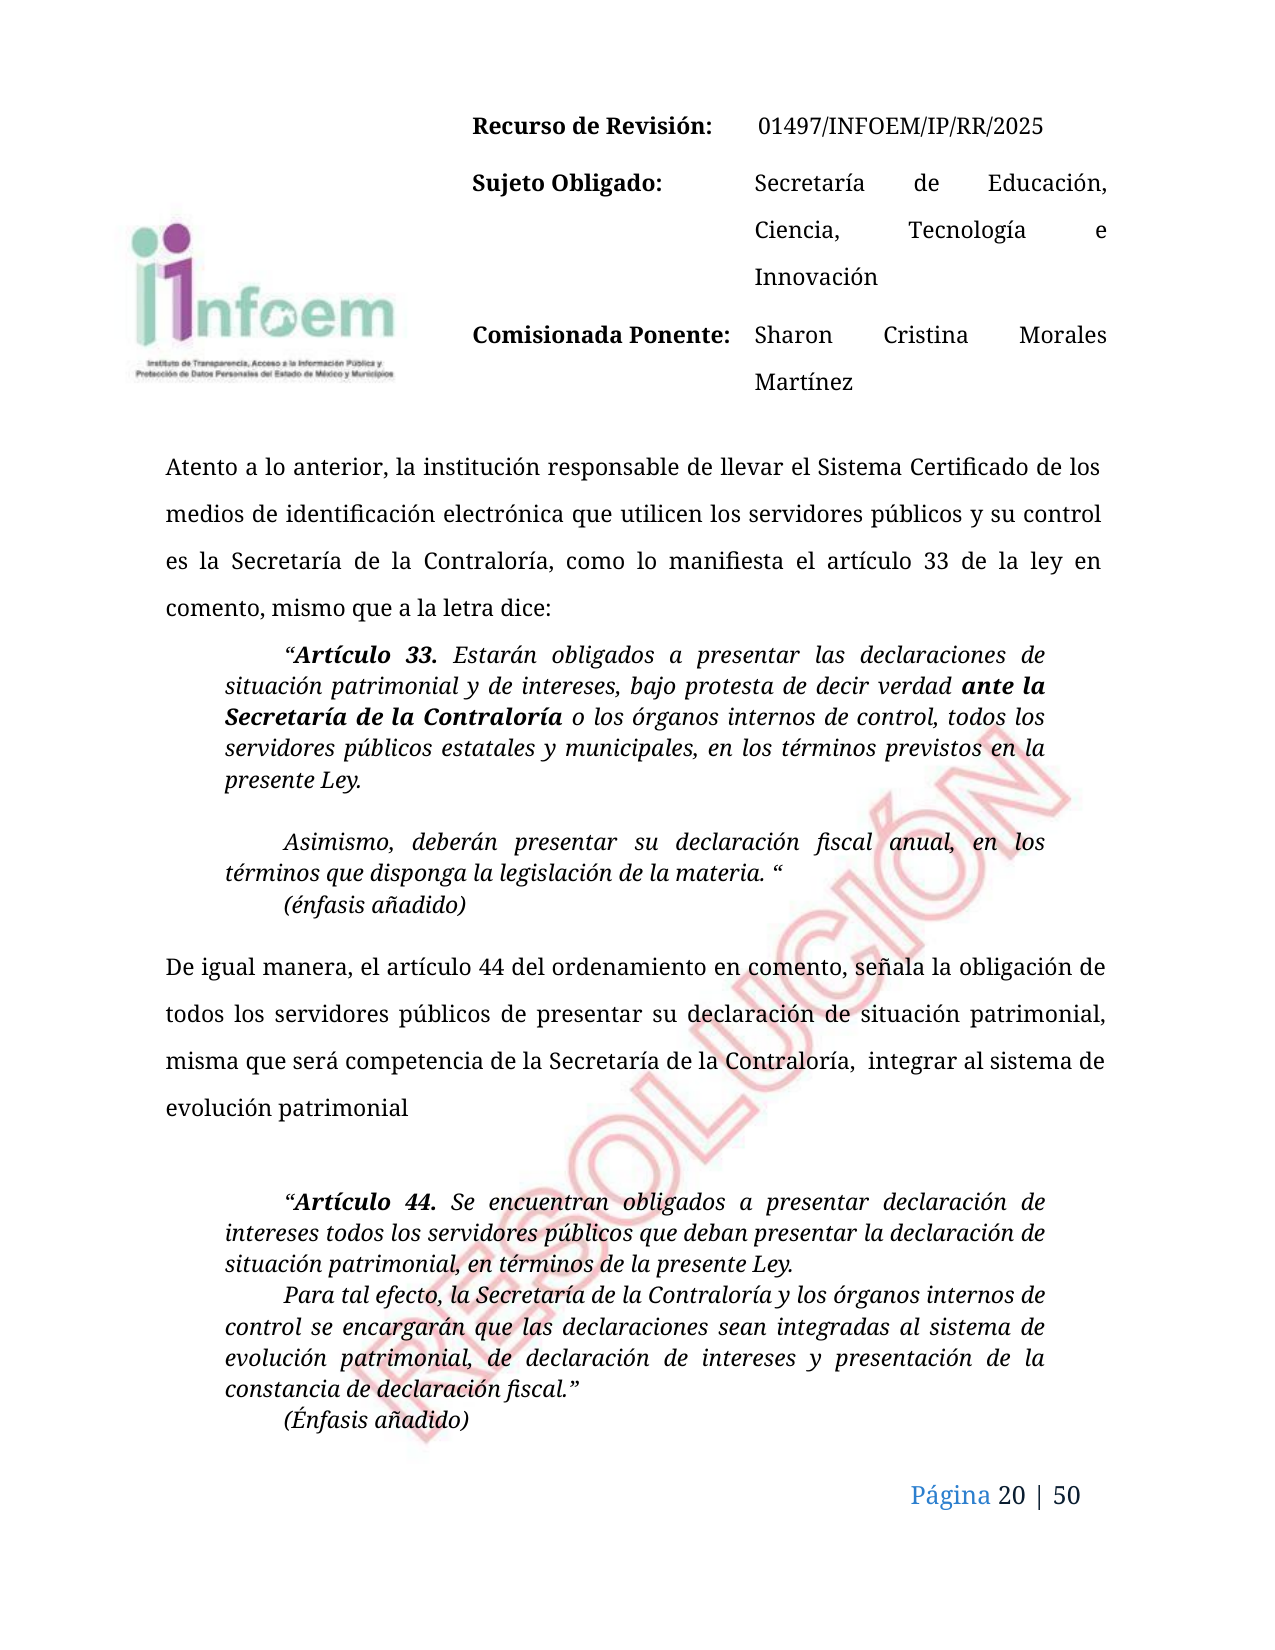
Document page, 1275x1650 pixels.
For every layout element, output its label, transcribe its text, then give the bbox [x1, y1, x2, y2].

title Asimismo, deberán presentar su declaración fiscal anual, en los términos que disponga la legislación de la materia. “ [224, 826, 1048, 889]
picture [2, 158, 1275, 1650]
text Atento a lo anterior, la institución responsable de llevar el Sistema Certificado de los medios de identificación electrónica que utilicen los servidores públicos y su control es la Secretaría de la Contraloría, como lo manifiesta el artículo 33 de la ley en comento, mismo que a la letra dice: [165, 451, 1102, 623]
title Para tal efecto, la Secretaría de la Contraloría y los órganos internos de control se encargarán que las declaraciones sean integradas al sistema de evolución patrimonial, de declaración de intereses y presentación de la constancia de declaración fiscal.” [224, 1279, 1048, 1404]
title “Artículo 44. Se encuentran obligados a presentar declaración de intereses todos los servidores públicos que deban presentar la declaración de situación patrimonial, en términos de la presente Ley. [224, 1186, 1048, 1279]
text De igual manera, el artículo 44 del ordenamiento en comento, señala la obligación de todos los servidores públicos de presentar su declaración de situación patrimonial, misma que será competencia de la Secretaría de la Contraloría, integrar al sistema de evolución patrimonial [165, 951, 1107, 1123]
title (Énfasis añadido) [224, 1404, 1048, 1436]
title “Artículo 33. Estarán obligados a presentar las declaraciones de situación patrimonial y de intereses, bajo protesta de decir verdad ante la Secretaría de la Contraloría o los órganos internos de control, todos los servidores públicos estatales y municipales, en los términos previstos en la presente Ley. [224, 639, 1048, 795]
title (énfasis añadido) [224, 889, 1048, 920]
